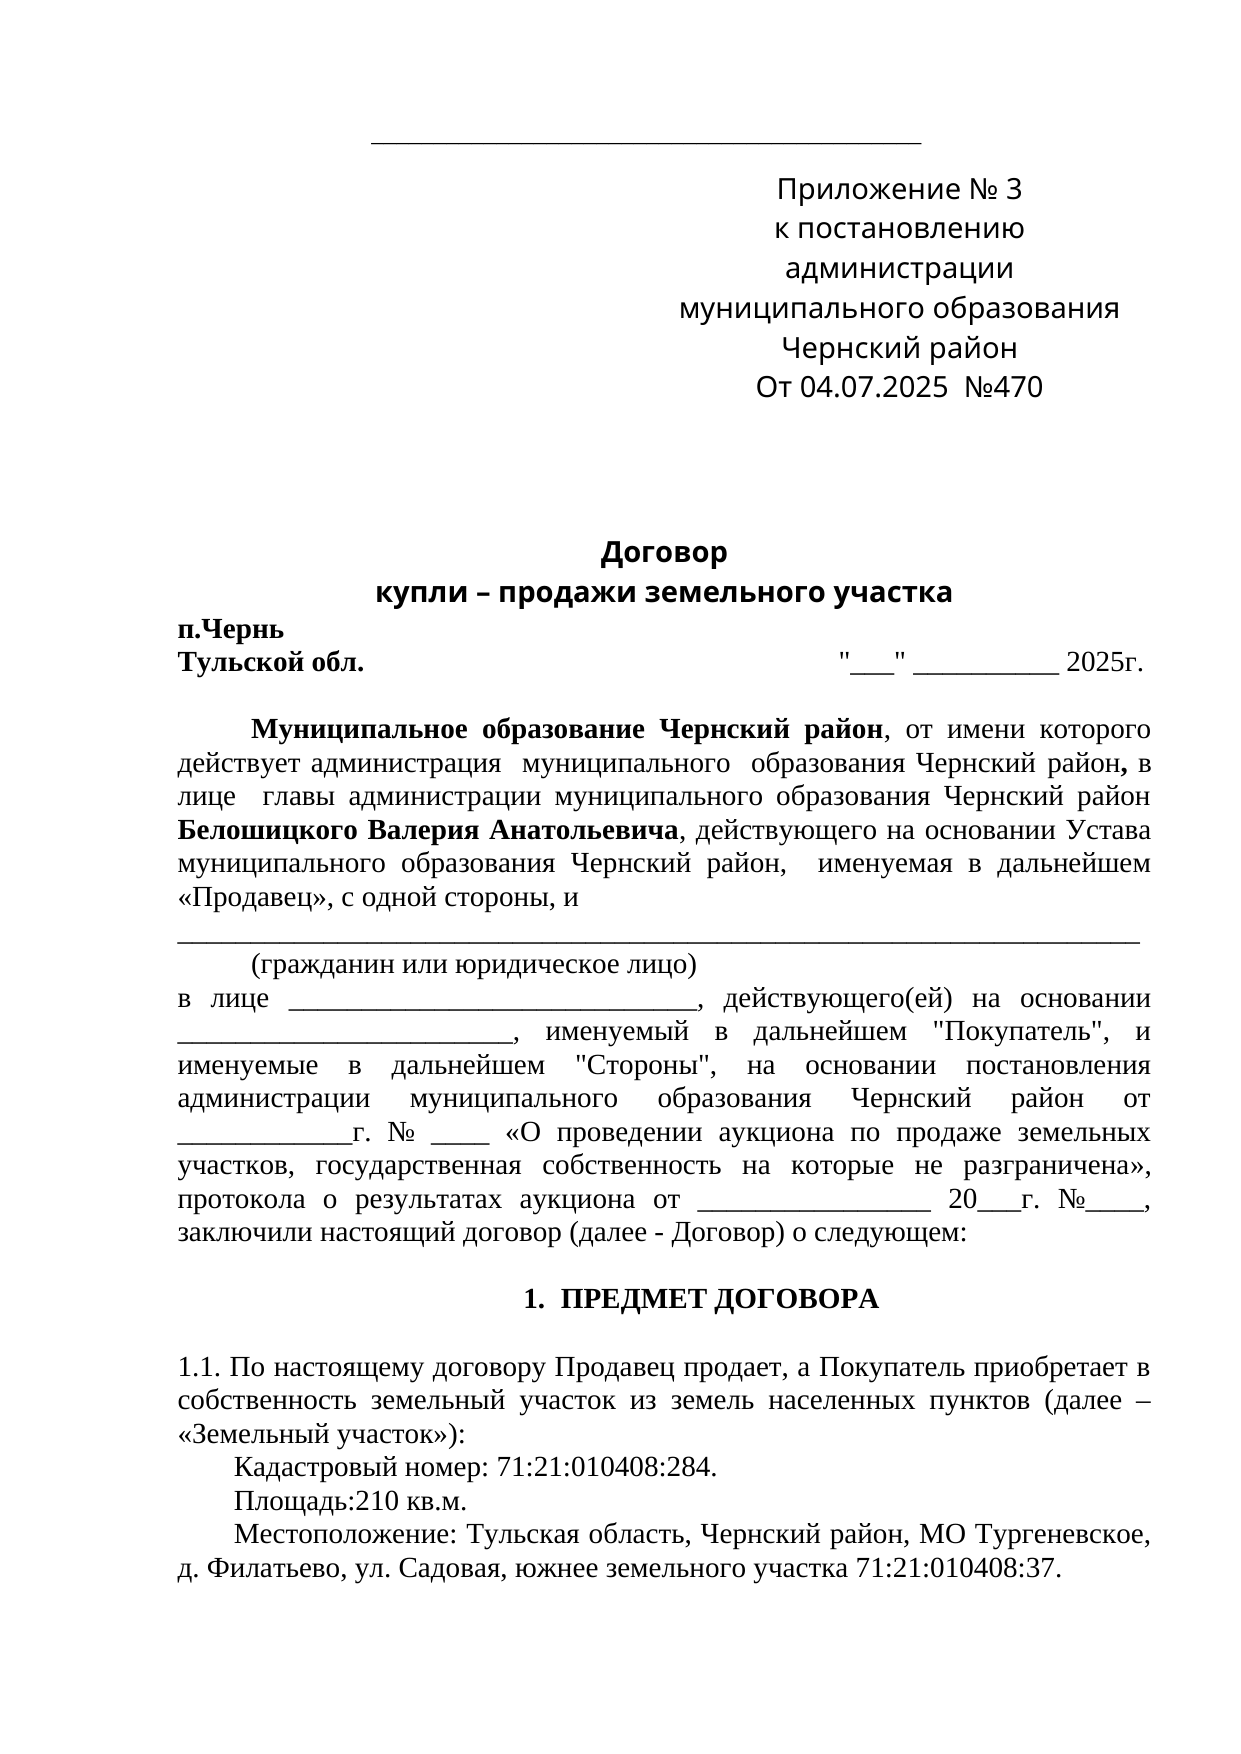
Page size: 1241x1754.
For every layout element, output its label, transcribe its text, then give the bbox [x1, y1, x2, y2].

text купли – продажи земельного участка [177, 571, 1152, 611]
list ПРЕДМЕТ ДОГОВОРА [251, 1282, 1152, 1315]
text 1.1. По настоящему договору Продавец продает, а Покупатель приобретает в собственность земельный участок из земель населенных пунктов (далее – «Земельный участок»): [177, 1349, 1152, 1449]
text __________________________________________________________________ [177, 913, 1152, 946]
text п.Чернь [177, 611, 1152, 644]
table_header Приложение № 3 к постановлению администрации муниципального образования Чернский район От 04.07.2025 №470 [666, 168, 1133, 406]
title Договор [177, 531, 1152, 571]
text в лице ____________________________, действующего(ей) на основании _______________________, именуемый в дальнейшем "Покупатель", и именуемые в дальнейшем "Стороны", на основании постановления администрации муниципального образования Чернский район от ____________г. № ____ «О проведении аукциона по продаже земельных участков, государственная собственность на которые не разграничена», протокола о результатах аукциона от ________________ 20___г. №____, заключили настоящий договор (далее - Договор) о следующем: [177, 980, 1152, 1248]
text Тульской обл. "___" __________ 2025г. [177, 644, 1152, 678]
text (гражданин или юридическое лицо) [177, 946, 1152, 980]
text Площадь:210 кв.м. [177, 1483, 1152, 1516]
text Муниципальное образование Чернский район, от имени которого действует администрация муниципального образования Чернский район, в лице главы администрации муниципального образования Чернский район Белошицкого Валерия Анатольевича, действующего на основании Устава муниципального образования Чернский район, именуемая в дальнейшем «Продавец», с одной стороны, и [177, 711, 1152, 913]
text ____________________________________________ [177, 118, 1152, 147]
text Местоположение: Тульская область, Чернский район, МО Тургеневское, д. Филатьево, ул. Садовая, южнее земельного участка 71:21:010408:37. [177, 1516, 1152, 1583]
text Кадастровый номер: 71:21:010408:284. [177, 1449, 1152, 1483]
